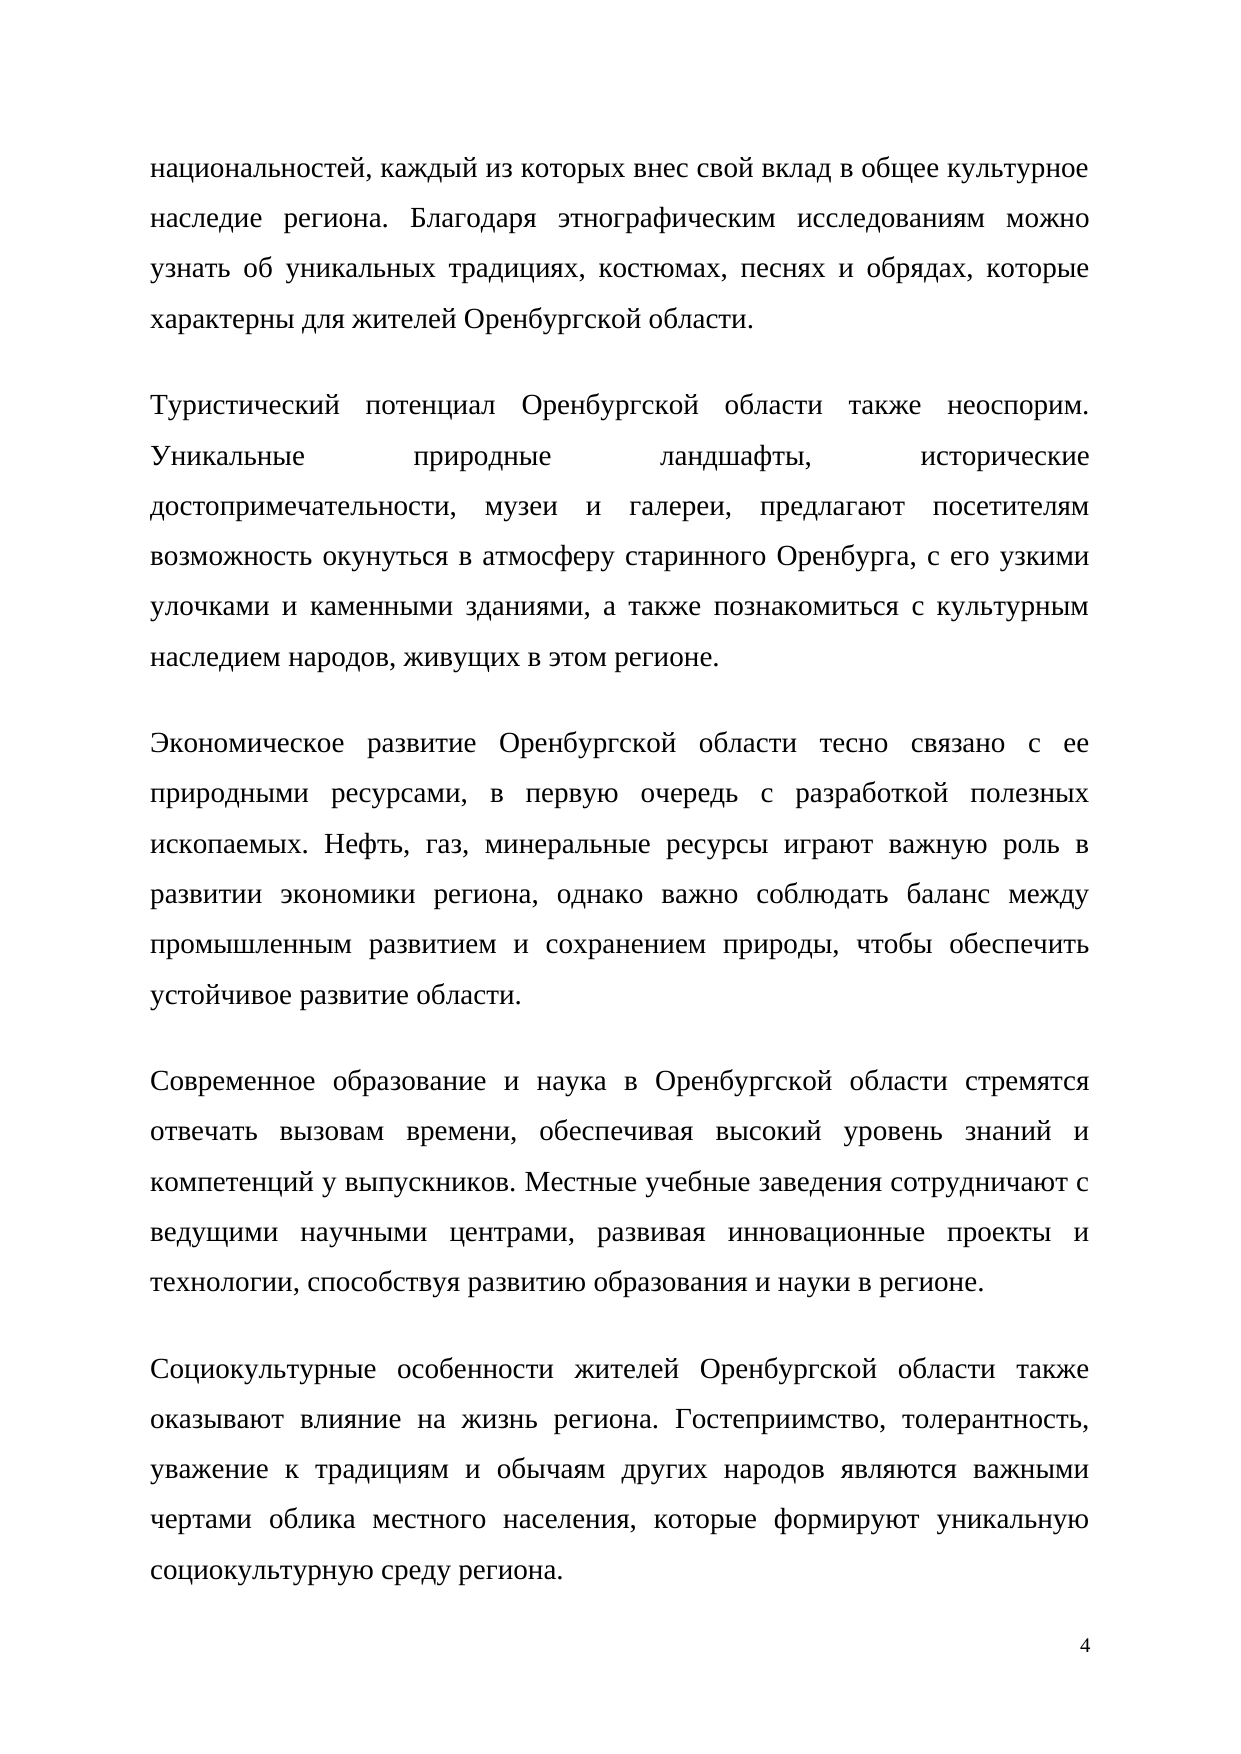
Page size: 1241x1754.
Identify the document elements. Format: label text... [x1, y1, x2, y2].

text Экономическое развитие Оренбургской области тесно связано с ее природными ресурсами, в первую очередь с разработкой полезных ископаемых. Нефть, газ, минеральные ресурсы играют важную роль в развитии экономики региона, однако важно соблюдать баланс между промышленным развитием и сохранением природы, чтобы обеспечить устойчивое развитие области. [150, 725, 1090, 1010]
text Социокультурные особенности жителей Оренбургской области также оказывают влияние на жизнь региона. Гостеприимство, толерантность, уважение к традициям и обычаям других народов являются важными чертами облика местного населения, которые формируют уникальную социокультурную среду региона. [150, 1351, 1090, 1586]
text Современное образование и наука в Оренбургской области стремятся отвечать вызовам времени, обеспечивая высокий уровень знаний и компетенций у выпускников. Местные учебные заведения сотрудничают с ведущими научными центрами, развивая инновационные проекты и технологии, способствуя развитию образования и науки в регионе. [150, 1063, 1090, 1298]
text Туристический потенциал Оренбургской области также неоспорим. Уникальные природные ландшафты, исторические достопримечательности, музеи и галереи, предлагают посетителям возможность окунуться в атмосферу старинного Оренбурга, с его узкими улочками и каменными зданиями, а также познакомиться с культурным наследием народов, живущих в этом регионе. [150, 387, 1090, 672]
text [150, 150, 1090, 334]
